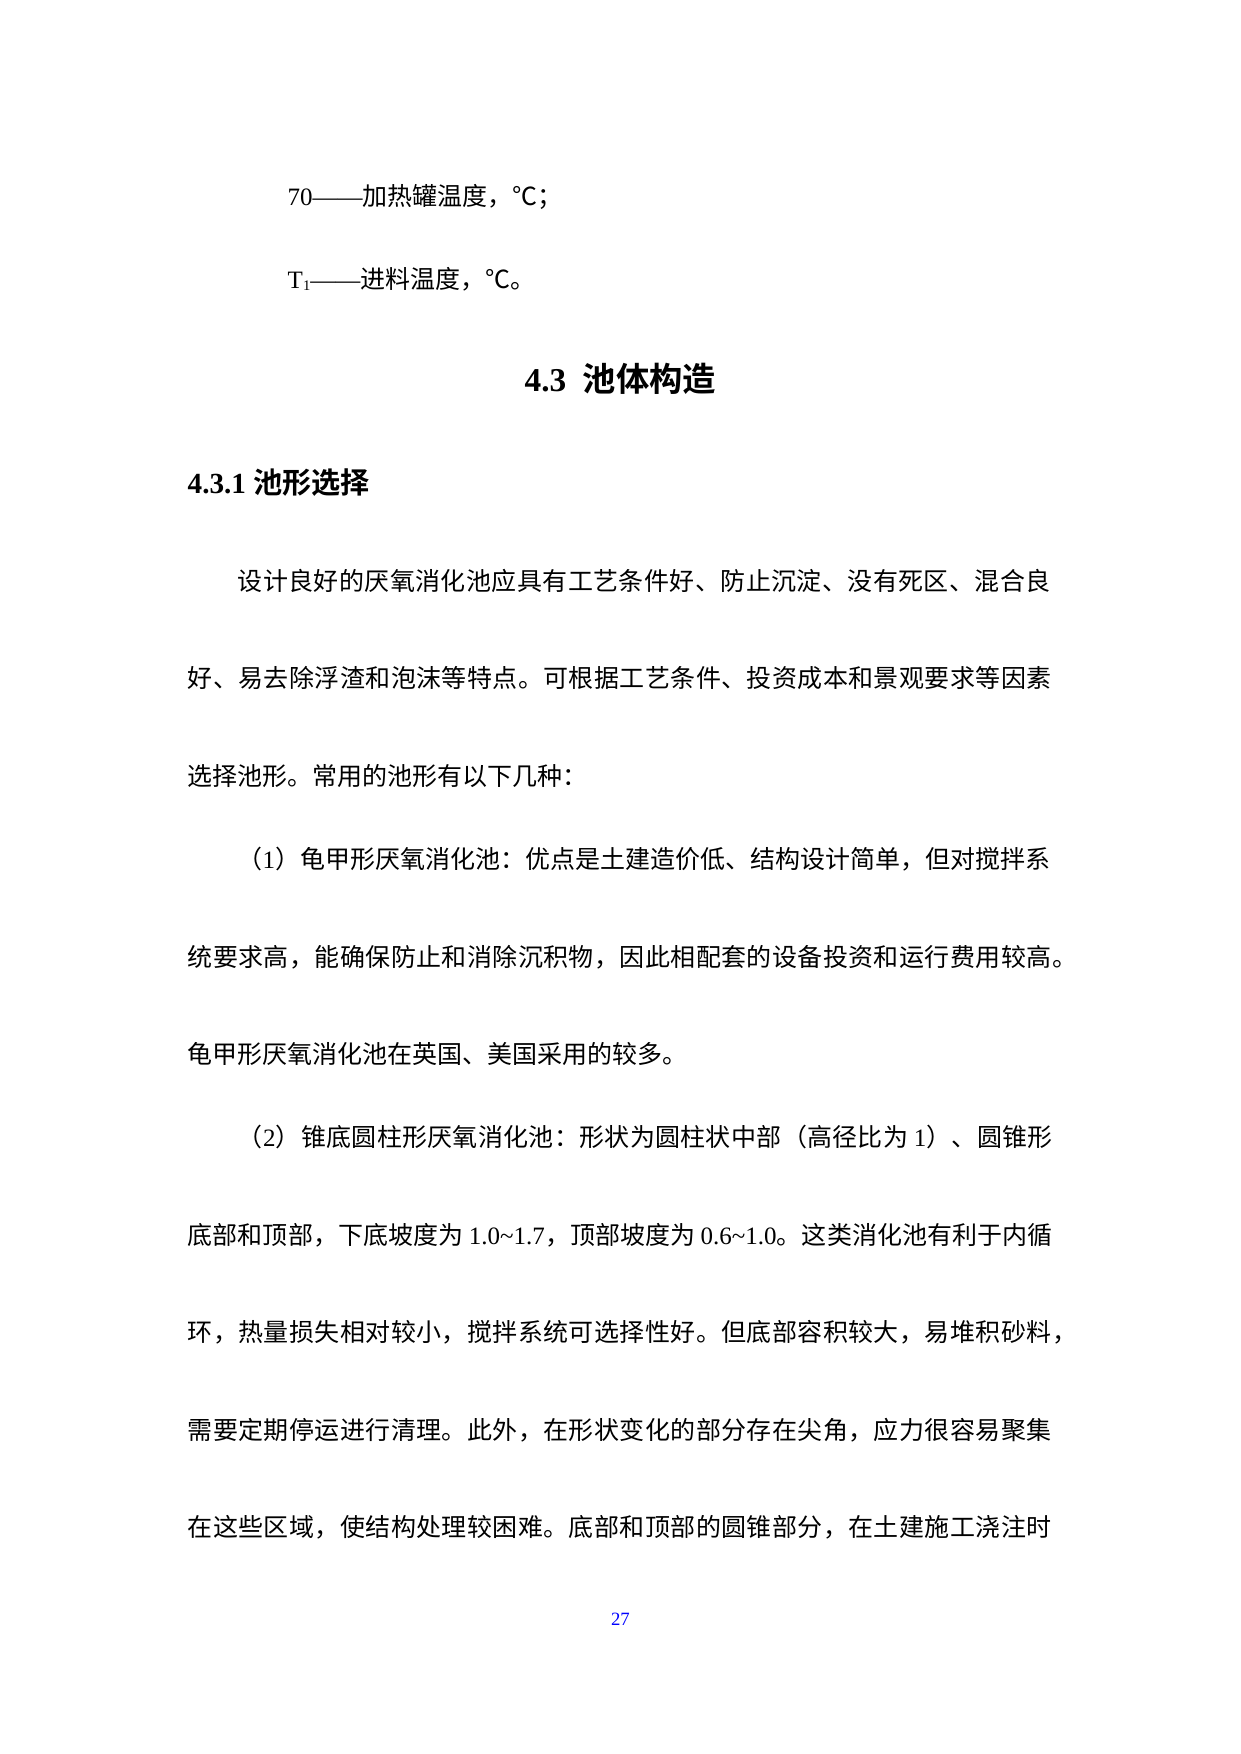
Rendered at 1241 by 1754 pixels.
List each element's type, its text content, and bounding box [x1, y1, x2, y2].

text 4.3 池体构造 [187, 344, 1053, 409]
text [187, 1103, 1053, 1558]
text 设计良好的厌氧消化池应具有工艺条件好、防止沉淀、没有死区、混合良好、易去除浮渣和泡沫等特点。可根据工艺条件、投资成本和景观要求等因素选择池形。常用的池形有以下几种： [187, 547, 1053, 807]
text （1）龟甲形厌氧消化池：优点是土建造价低、结构设计简单，但对搅拌系统要求高，能确保防止和消除沉积物，因此相配套的设备投资和运行费用较高。龟甲形厌氧消化池在英国、美国采用的较多。 [187, 825, 1053, 1085]
text T1——进料温度，℃。 [187, 245, 1053, 310]
text 70——加热罐温度，℃； [187, 162, 1053, 227]
text 4.3.1 池形选择 [187, 450, 1053, 515]
